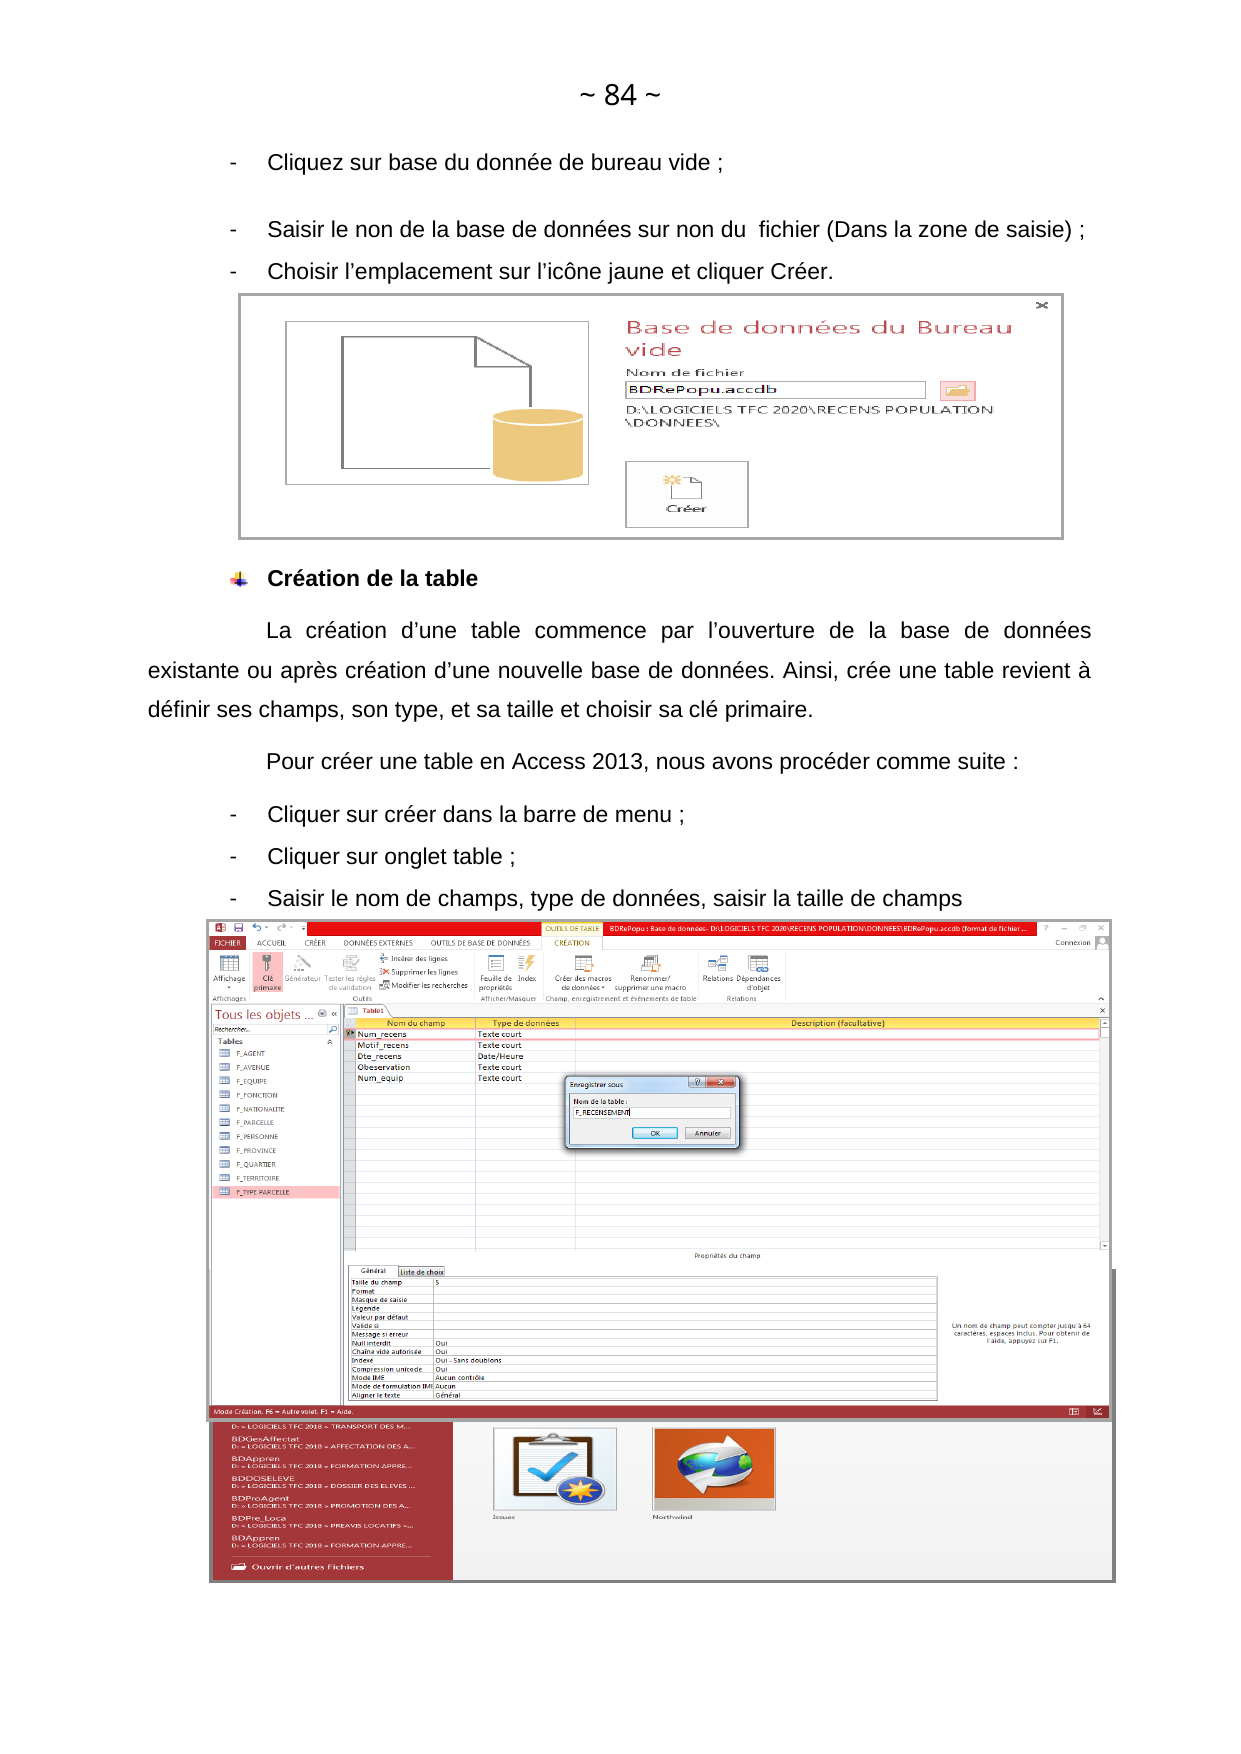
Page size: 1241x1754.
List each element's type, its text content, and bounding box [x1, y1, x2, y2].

subtitle Création de la table [229, 565, 1092, 592]
text Pour créer une table en Access 2013, nous avons procéder comme suite : [148, 748, 1092, 775]
list Saisir le nom de champs, type de données, saisir la taille de champs [229, 884, 1092, 912]
picture [213, 1422, 1112, 1580]
picture [209, 922, 1109, 1418]
list Cliquez sur base du donnée de bureau vide ; [229, 148, 1092, 176]
picture [230, 570, 248, 587]
text La création d’une table commence par l’ouverture de la base de données existante ou après création d’une nouvelle base de données. Ainsi, crée une table revient à définir ses champs, son type, et sa taille et choisir sa clé primaire. [148, 617, 1092, 723]
list Choisir l’emplacement sur l’icône jaune et cliquer Créer. [229, 257, 1092, 285]
picture [241, 296, 1061, 537]
list Cliquer sur onglet table ; [229, 842, 1092, 870]
list Saisir le non de la base de données sur non du fichier (Dans la zone de saisie) ; [229, 215, 1092, 243]
list Cliquer sur créer dans la barre de menu ; [229, 800, 1092, 828]
